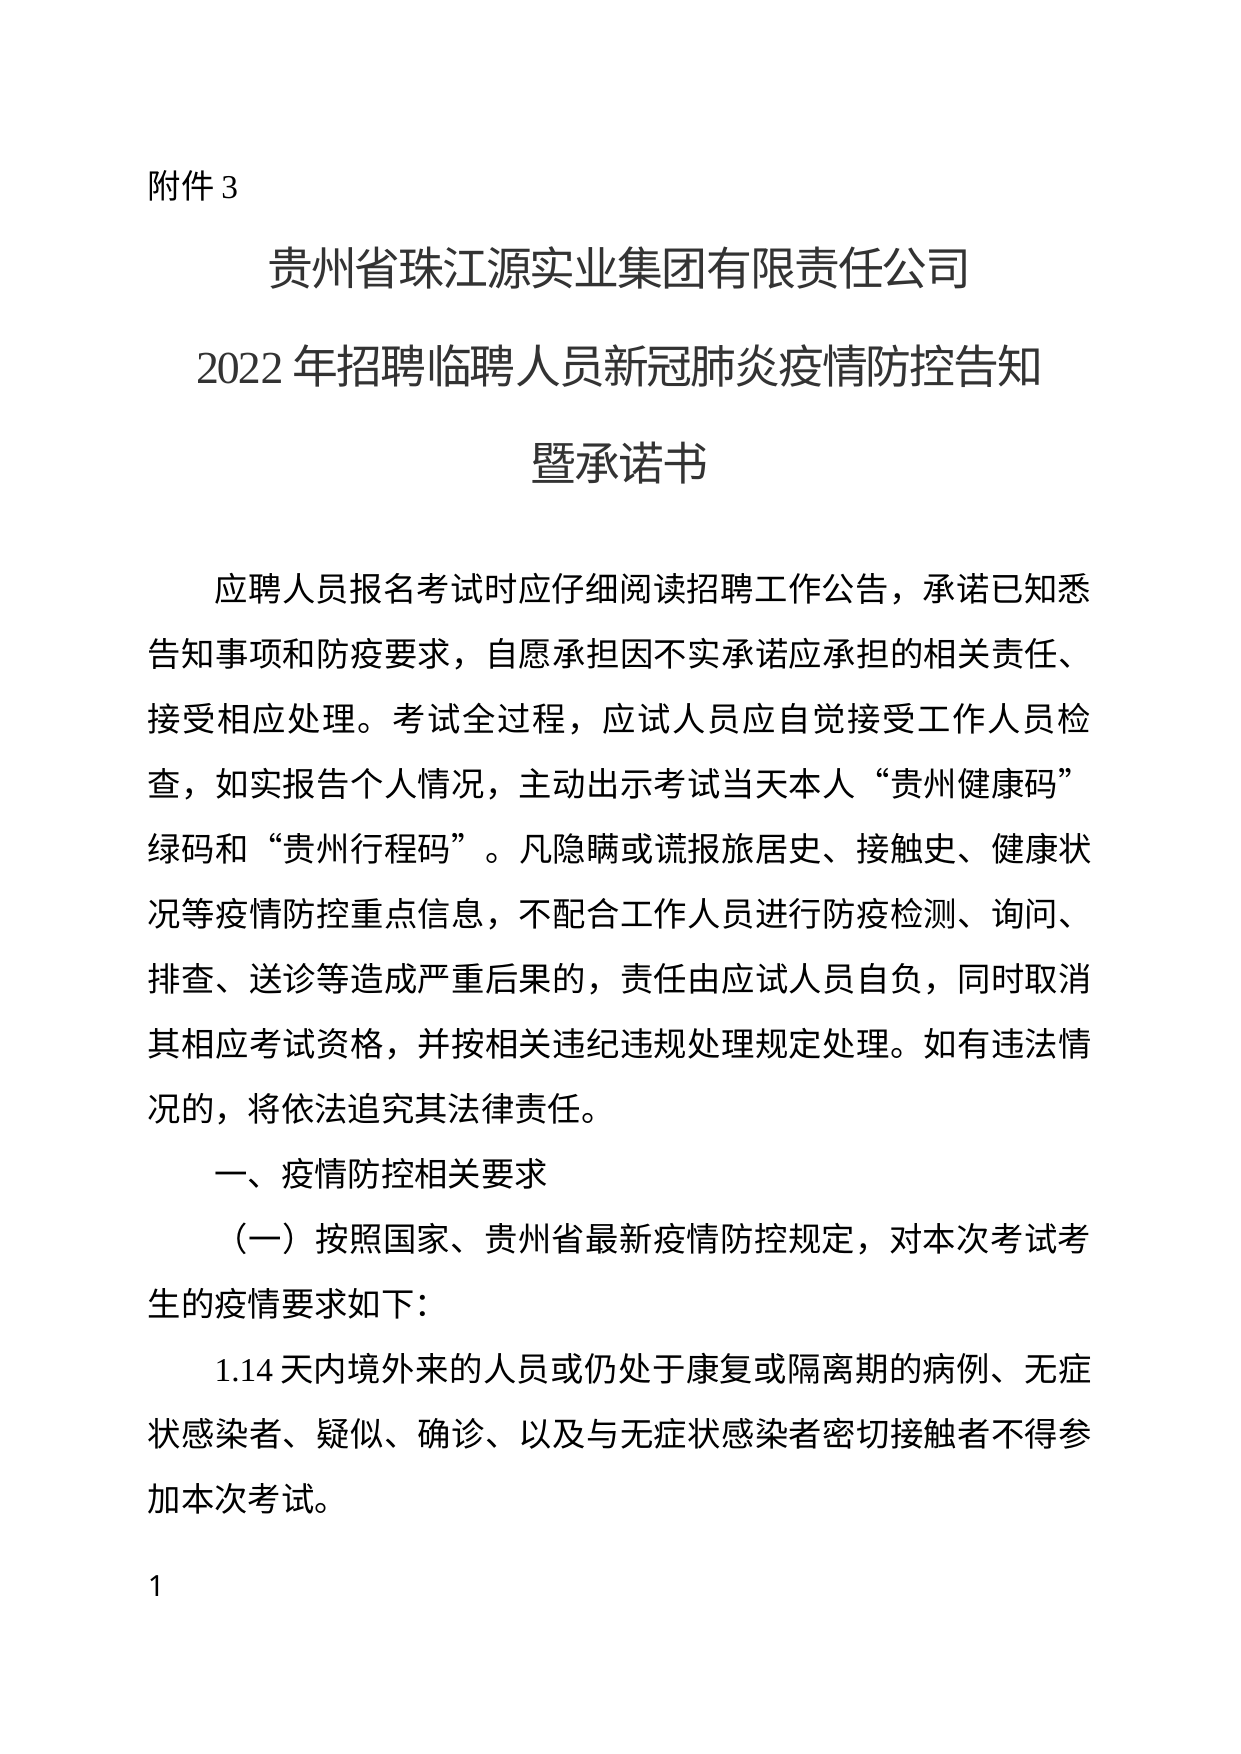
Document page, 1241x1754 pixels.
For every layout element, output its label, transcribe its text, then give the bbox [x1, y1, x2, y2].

text 暨承诺书 [148, 412, 1092, 509]
text 附件3 [148, 152, 1092, 217]
text 贵州省珠江源实业集团有限责任公司 [148, 217, 1092, 314]
text 1.14天内境外来的人员或仍处于康复或隔离期的病例、无症状感染者、疑似、确诊、以及与无症状感染者密切接触者不得参加本次考试。 [148, 1334, 1092, 1529]
text 应聘人员报名考试时应仔细阅读招聘工作公告，承诺已知悉告知事项和防疫要求，自愿承担因不实承诺应承担的相关责任、接受相应处理。考试全过程，应试人员应自觉接受工作人员检查，如实报告个人情况，主动出示考试当天本人“贵州健康码”绿码和“贵州行程码”。凡隐瞒或谎报旅居史、接触史、健康状况等疫情防控重点信息，不配合工作人员进行防疫检测、询问、排查、送诊等造成严重后果的，责任由应试人员自负，同时取消其相应考试资格，并按相关违纪违规处理规定处理。如有违法情况的，将依法追究其法律责任。 [148, 554, 1092, 1139]
text （一）按照国家、贵州省最新疫情防控规定，对本次考试考生的疫情要求如下： [148, 1204, 1092, 1334]
text 一、疫情防控相关要求 [148, 1139, 1092, 1204]
text 2022年招聘临聘人员新冠肺炎疫情防控告知 [148, 314, 1092, 412]
